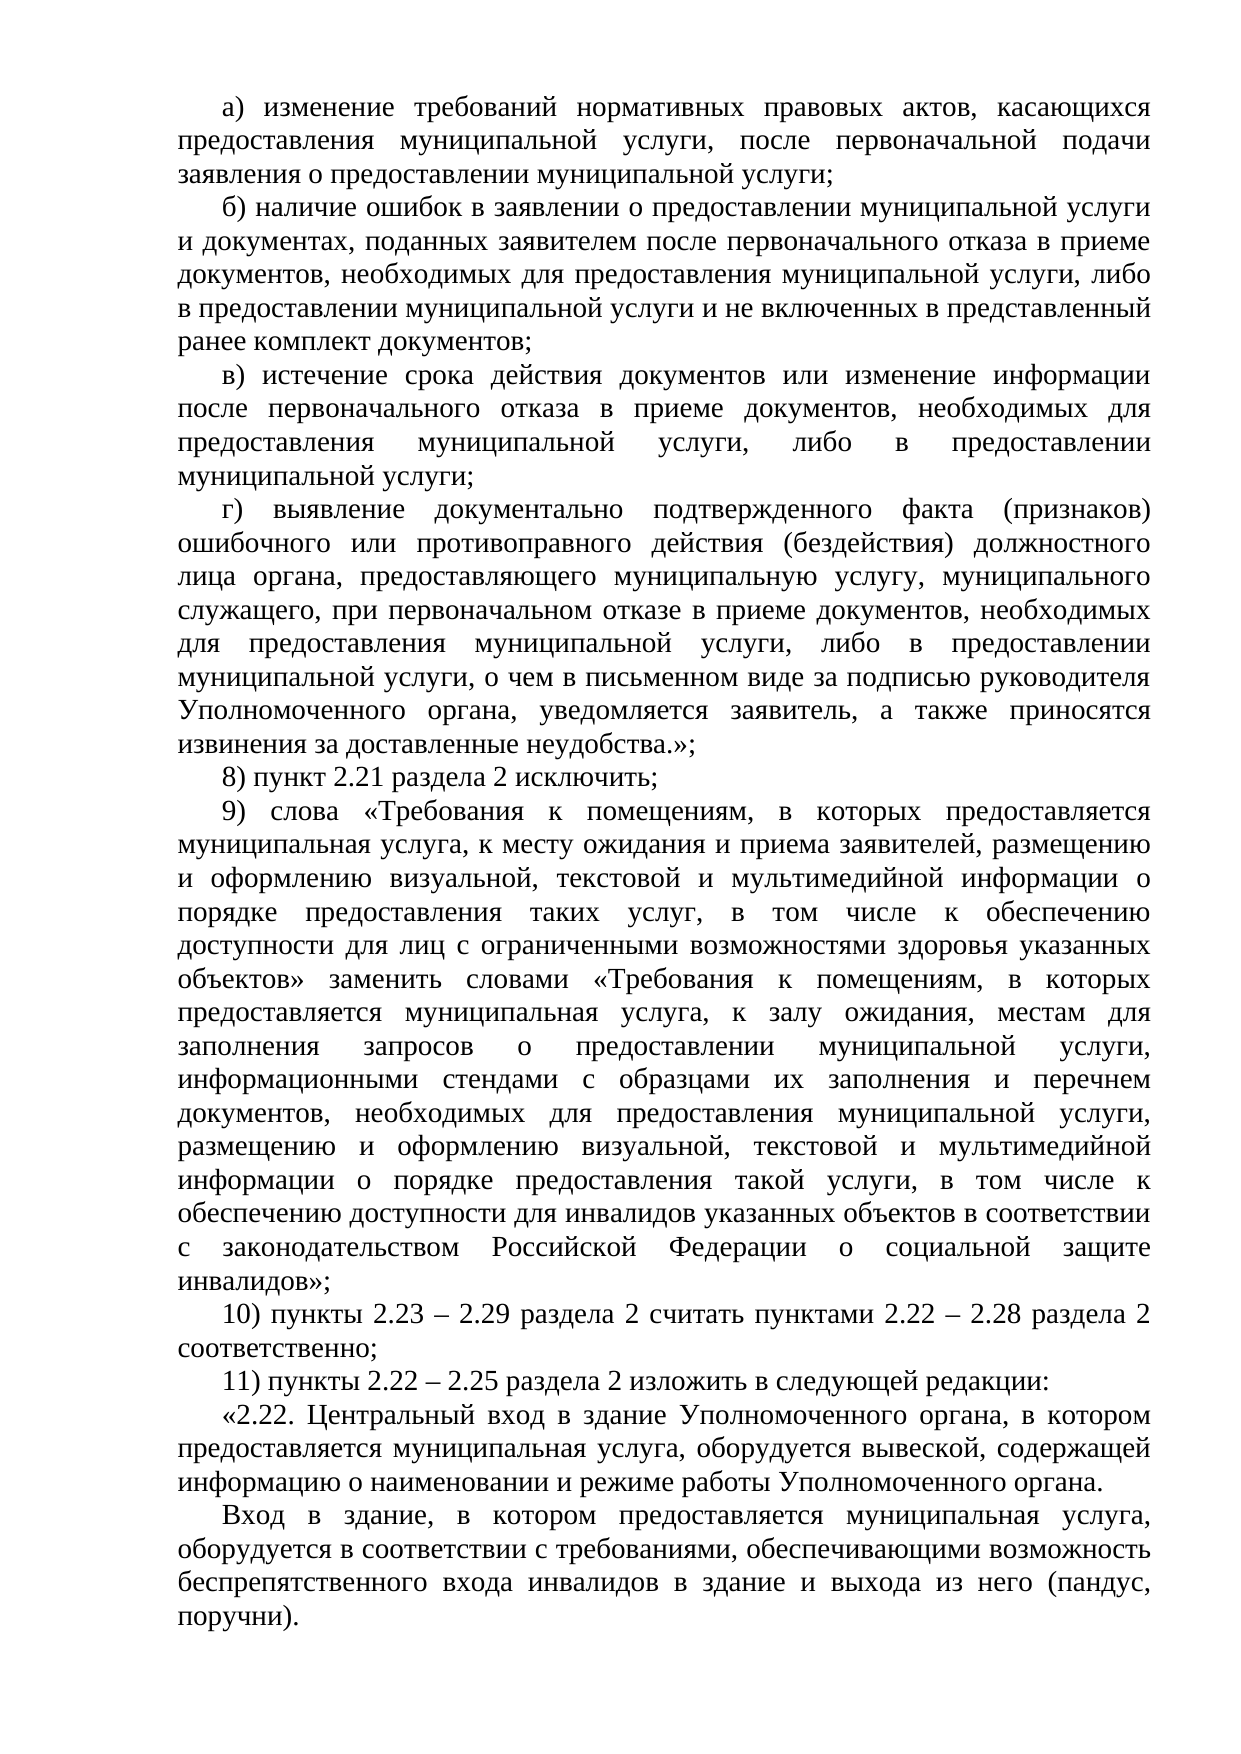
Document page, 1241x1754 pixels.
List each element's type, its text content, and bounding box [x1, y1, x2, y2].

text г) выявление документально подтвержденного факта (признаков) ошибочного или противоправного действия (бездействия) должностного лица органа, предоставляющего муниципальную услугу, муниципального служащего, при первоначальном отказе в приеме документов, необходимых для предоставления муниципальной услуги, либо в предоставлении муниципальной услуги, о чем в письменном виде за подписью руководителя Уполномоченного органа, уведомляется заявитель, а также приносятся извинения за доставленные неудобства.»; [177, 491, 1152, 759]
text 9) слова «Требования к помещениям, в которых предоставляется муниципальная услуга, к месту ожидания и приема заявителей, размещению и оформлению визуальной, текстовой и мультимедийной информации о порядке предоставления таких услуг, в том числе к обеспечению доступности для лиц с ограниченными возможностями здоровья указанных объектов» заменить словами «Требования к помещениям, в которых предоставляется муниципальная услуга, к залу ожидания, местам для заполнения запросов о предоставлении муниципальной услуги, информационными стендами с образцами их заполнения и перечнем документов, необходимых для предоставления муниципальной услуги, размещению и оформлению визуальной, текстовой и мультимедийной информации о порядке предоставления такой услуги, в том числе к обеспечению доступности для инвалидов указанных объектов в соответствии с законодательством Российской Федерации о социальной защите инвалидов»; [177, 793, 1152, 1296]
text Вход в здание, в котором предоставляется муниципальная услуга, оборудуется в соответствии с требованиями, обеспечивающими возможность беспрепятственного входа инвалидов в здание и выхода из него (пандус, поручни). [177, 1497, 1152, 1632]
text 11) пункты 2.22 – 2.25 раздела 2 изложить в следующей редакции: [177, 1363, 1152, 1397]
text 10) пункты 2.23 – 2.29 раздела 2 считать пунктами 2.22 – 2.28 раздела 2 соответственно; [177, 1296, 1152, 1363]
text в) истечение срока действия документов или изменение информации после первоначального отказа в приеме документов, необходимых для предоставления муниципальной услуги, либо в предоставлении муниципальной услуги; [177, 357, 1152, 491]
text б) наличие ошибок в заявлении о предоставлении муниципальной услуги и документах, поданных заявителем после первоначального отказа в приеме документов, необходимых для предоставления муниципальной услуги, либо в предоставлении муниципальной услуги и не включенных в представленный ранее комплект документов; [177, 189, 1152, 357]
text 8) пункт 2.21 раздела 2 исключить; [177, 759, 1152, 793]
text «2.22. Центральный вход в здание Уполномоченного органа, в котором предоставляется муниципальная услуга, оборудуется вывеской, содержащей информацию о наименовании и режиме работы Уполномоченного органа. [177, 1397, 1152, 1497]
text а) изменение требований нормативных правовых актов, касающихся предоставления муниципальной услуги, после первоначальной подачи заявления о предоставлении муниципальной услуги; [177, 89, 1152, 189]
